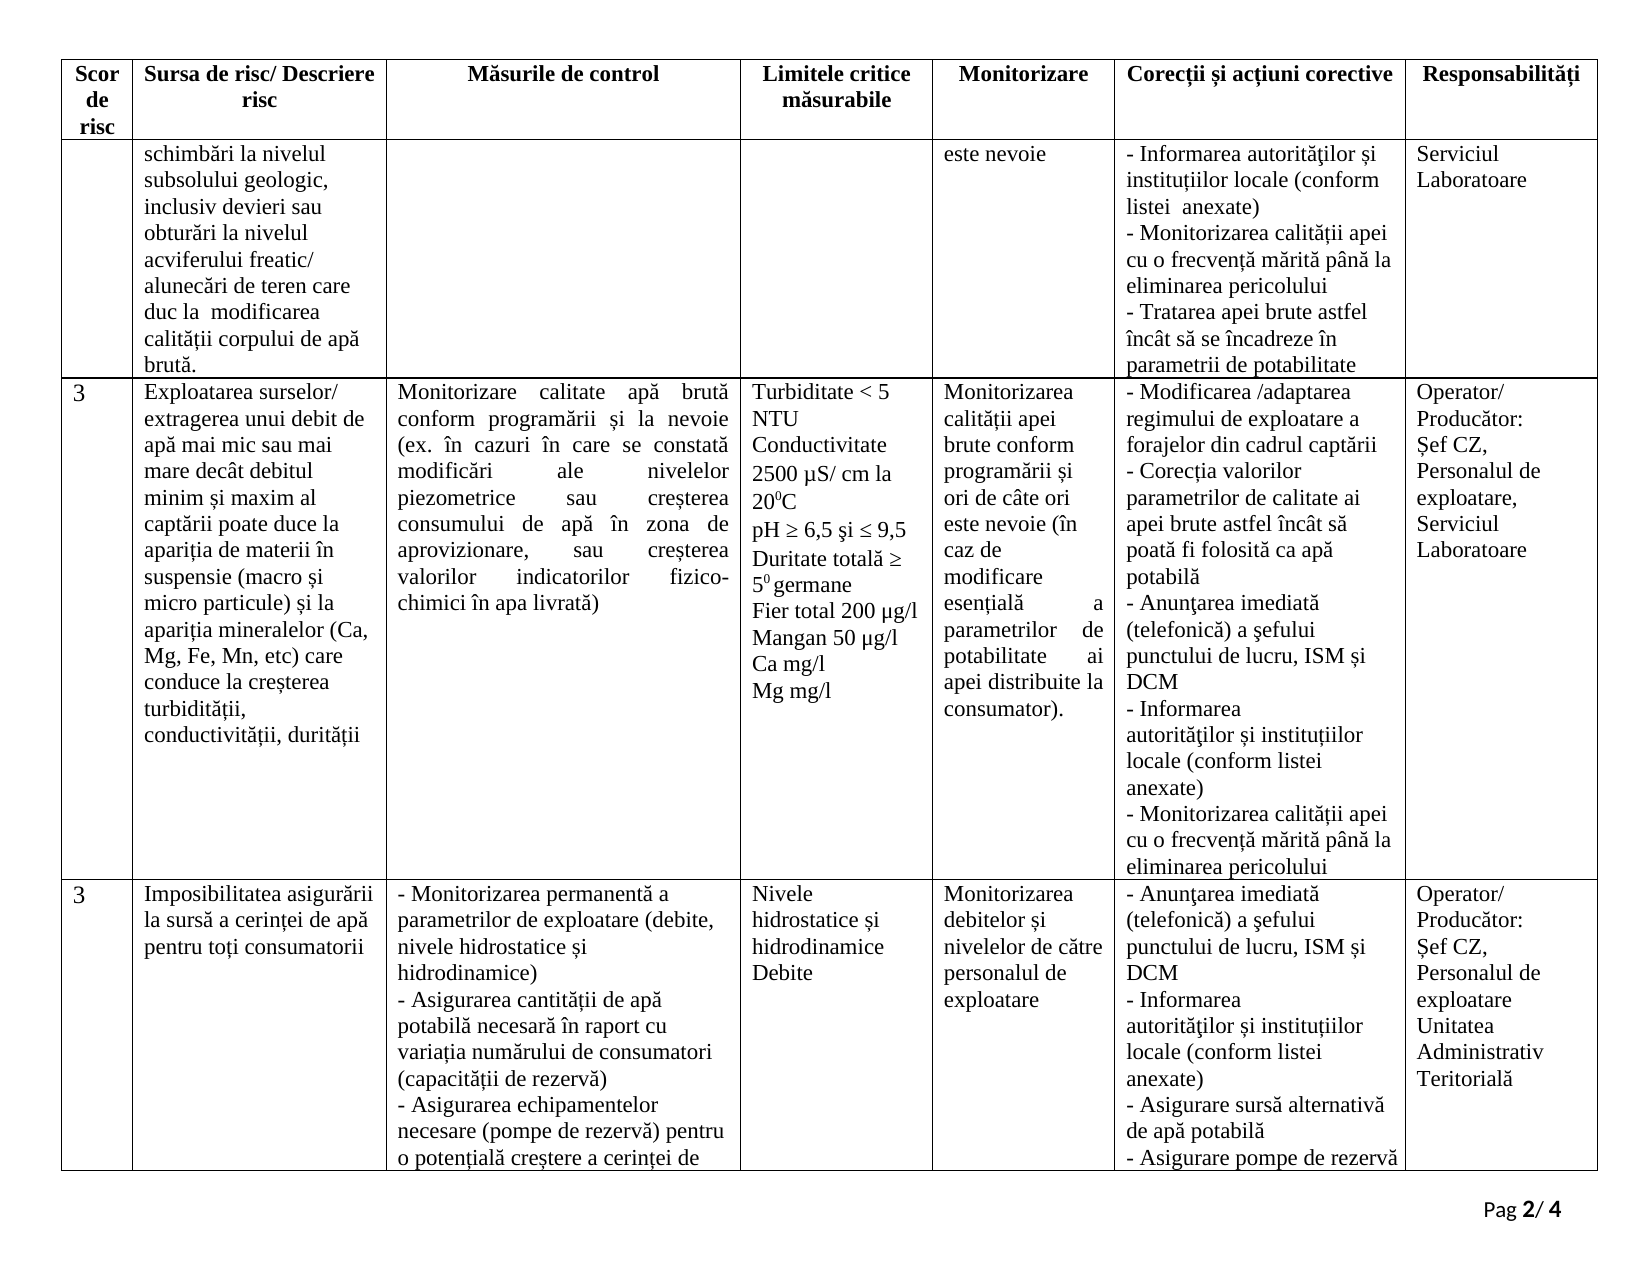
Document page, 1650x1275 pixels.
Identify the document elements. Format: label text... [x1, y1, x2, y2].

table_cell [133, 140, 386, 377]
table_cell - Modificarea /adaptarea regimului de exploatare a forajelor din cadrul captării - Corecția valorilor parametrilor de calitate ai apei brute astfel încât să poată fi folosită ca apă potabilă - Anunţarea imediată (telefonică) a şefului punctului de lucru, ISM și DCM - Informarea autorităţilor și instituțiilor locale (conform listei anexate) - Monitorizarea calității apei cu o frecvență mărită până la eliminarea pericolului [1115, 379, 1405, 879]
table_header Responsabilități [1406, 60, 1597, 139]
table_cell Monitorizare calitate apă brută conform programării și la nevoie (ex. în cazuri în care se constată modificări ale nivelelor piezometrice sau creșterea consumului de apă în zona de aprovizionare, sau creșterea valorilor indicatorilor fizico-chimici în apa livrată) [387, 379, 740, 879]
table_cell 3 [62, 880, 132, 1170]
table_cell Exploatarea surselor/ extragerea unui debit de apă mai mic sau mai mare decât debitul minim și maxim al captării poate duce la apariția de materii în suspensie (macro și micro particule) și la apariția mineralelor (Ca, Mg, Fe, Mn, etc) care conduce la creșterea turbidității, conductivității, durității [133, 379, 386, 879]
table_cell Monitorizarea calității apei brute conform programării și ori de câte ori este nevoie (în caz de modificare esențială a parametrilor de potabilitate ai apei distribuite la consumator). [933, 379, 1114, 879]
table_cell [741, 140, 932, 377]
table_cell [741, 880, 932, 1170]
table_cell Turbiditate < 5 NTU Conductivitate 2500 µS/ cm la 200C pH ≥ 6,5 şi ≤ 9,5 Duritate totală ≥ 50 germane Fier total 200 μg/l Mangan 50 μg/l Ca mg/l Mg mg/l [741, 379, 932, 879]
table_header Monitorizare [933, 60, 1114, 139]
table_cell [1115, 880, 1405, 1170]
table_cell 3 [62, 379, 132, 879]
table_header Corecții și acțiuni corective [1115, 60, 1405, 139]
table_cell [933, 140, 1114, 377]
table_cell 3 [62, 140, 132, 377]
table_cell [1406, 880, 1597, 1170]
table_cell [387, 880, 740, 1170]
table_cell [1406, 140, 1597, 377]
table_cell Operator/ Producător: Șef CZ, Personalul de exploatare, Serviciul Laboratoare [1406, 379, 1597, 879]
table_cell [387, 140, 740, 377]
table_header Măsurile de control [387, 60, 740, 139]
table_header Scor de risc [62, 60, 132, 139]
table_header Limitele critice măsurabile [741, 60, 932, 139]
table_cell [133, 880, 386, 1170]
table_header Sursa de risc/ Descriere risc [133, 60, 386, 139]
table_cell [1115, 140, 1405, 377]
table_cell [933, 880, 1114, 1170]
